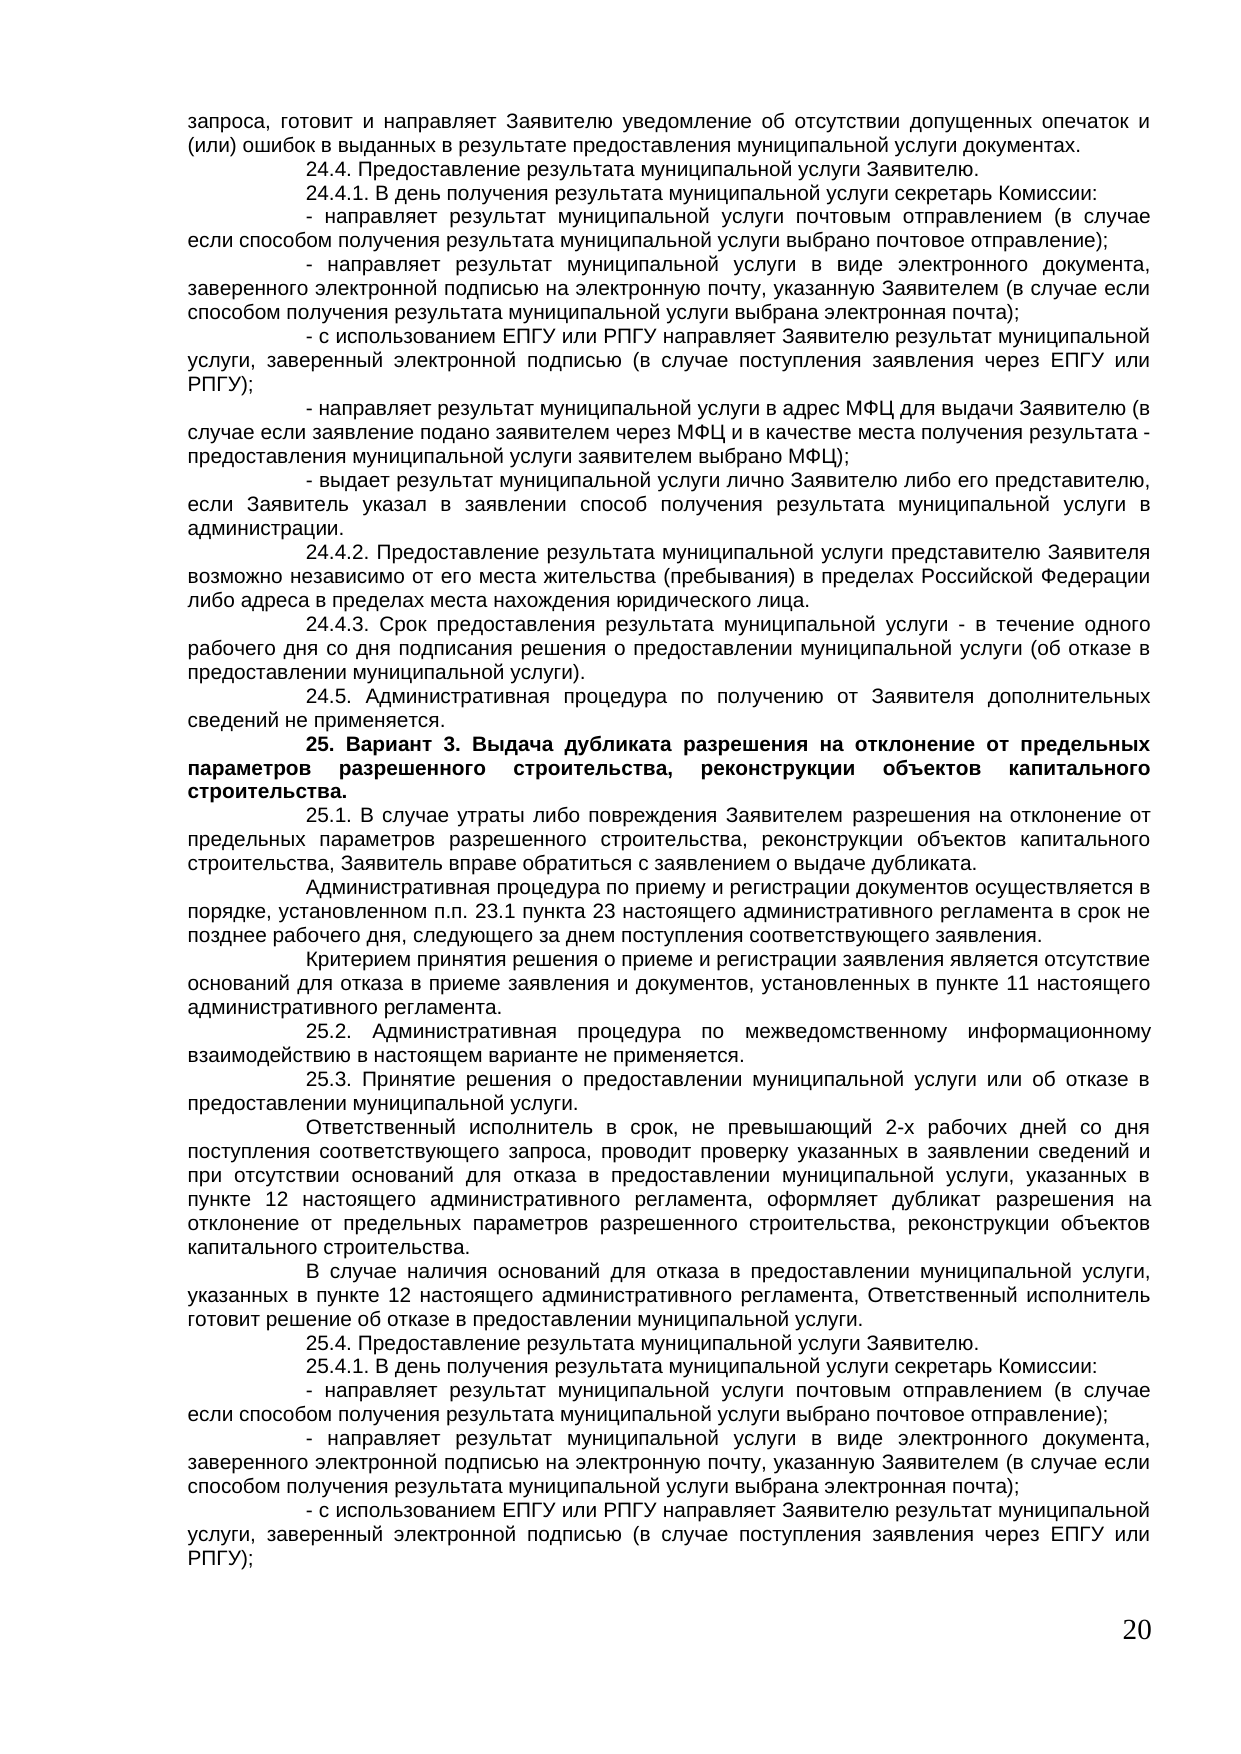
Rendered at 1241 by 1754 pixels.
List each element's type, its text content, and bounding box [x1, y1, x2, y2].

text - с использованием ЕПГУ или РПГУ направляет Заявителю результат муниципальной услуги, заверенный электронной подписью (в случае поступления заявления через ЕПГУ или РПГУ); [187, 324, 1151, 396]
text 24.5. Административная процедура по получению от Заявителя дополнительных сведений не применяется. [187, 683, 1151, 731]
text 25. Вариант 3. Выдача дубликата разрешения на отклонение от предельных параметров разрешенного строительства, реконструкции объектов капитального строительства. [187, 731, 1151, 803]
text 24.4.3. Срок предоставления результата муниципальной услуги - в течение одного рабочего дня со дня подписания решения о предоставлении муниципальной услуги (об отказе в предоставлении муниципальной услуги). [187, 612, 1151, 683]
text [187, 108, 1151, 156]
text Критерием принятия решения о приеме и регистрации заявления является отсутствие оснований для отказа в приеме заявления и документов, установленных в пункте 11 настоящего административного регламента. [187, 947, 1151, 1019]
text Ответственный исполнитель в срок, не превышающий 2-х рабочих дней со дня поступления соответствующего запроса, проводит проверку указанных в заявлении сведений и при отсутствии оснований для отказа в предоставлении муниципальной услуги, указанных в пункте 12 настоящего административного регламента, оформляет дубликат разрешения на отклонение от предельных параметров разрешенного строительства, реконструкции объектов капитального строительства. [187, 1115, 1151, 1258]
text Административная процедура по приему и регистрации документов осуществляется в порядке, установленном п.п. 23.1 пункта 23 настоящего административного регламента в срок не позднее рабочего дня, следующего за днем поступления соответствующего заявления. [187, 875, 1151, 947]
text 25.4. Предоставление результата муниципальной услуги Заявителю. [187, 1330, 1151, 1354]
text В случае наличия оснований для отказа в предоставлении муниципальной услуги, указанных в пункте 12 настоящего административного регламента, Ответственный исполнитель готовит решение об отказе в предоставлении муниципальной услуги. [187, 1258, 1151, 1330]
text 25.1. В случае утраты либо повреждения Заявителем разрешения на отклонение от предельных параметров разрешенного строительства, реконструкции объектов капитального строительства, Заявитель вправе обратиться с заявлением о выдаче дубликата. [187, 803, 1151, 875]
text 24.4.2. Предоставление результата муниципальной услуги представителю Заявителя возможно независимо от его места жительства (пребывания) в пределах Российской Федерации либо адреса в пределах места нахождения юридического лица. [187, 540, 1151, 612]
text 25.4.1. В день получения результата муниципальной услуги секретарь Комиссии: [187, 1354, 1151, 1378]
text - направляет результат муниципальной услуги почтовым отправлением (в случае если способом получения результата муниципальной услуги выбрано почтовое отправление); [187, 1378, 1151, 1426]
text - с использованием ЕПГУ или РПГУ направляет Заявителю результат муниципальной услуги, заверенный электронной подписью (в случае поступления заявления через ЕПГУ или РПГУ); [187, 1498, 1151, 1570]
text 25.3. Принятие решения о предоставлении муниципальной услуги или об отказе в предоставлении муниципальной услуги. [187, 1067, 1151, 1115]
text 24.4.1. В день получения результата муниципальной услуги секретарь Комиссии: [187, 180, 1151, 204]
text - направляет результат муниципальной услуги в адрес МФЦ для выдачи Заявителю (в случае если заявление подано заявителем через МФЦ и в качестве места получения результата - предоставления муниципальной услуги заявителем выбрано МФЦ); [187, 396, 1151, 468]
text 25.2. Административная процедура по межведомственному информационному взаимодействию в настоящем варианте не применяется. [187, 1019, 1151, 1067]
text 24.4. Предоставление результата муниципальной услуги Заявителю. [187, 156, 1151, 180]
text - направляет результат муниципальной услуги почтовым отправлением (в случае если способом получения результата муниципальной услуги выбрано почтовое отправление); [187, 204, 1151, 252]
text - направляет результат муниципальной услуги в виде электронного документа, заверенного электронной подписью на электронную почту, указанную Заявителем (в случае если способом получения результата муниципальной услуги выбрана электронная почта); [187, 1426, 1151, 1498]
text - направляет результат муниципальной услуги в виде электронного документа, заверенного электронной подписью на электронную почту, указанную Заявителем (в случае если способом получения результата муниципальной услуги выбрана электронная почта); [187, 252, 1151, 324]
text - выдает результат муниципальной услуги лично Заявителю либо его представителю, если Заявитель указал в заявлении способ получения результата муниципальной услуги в администрации. [187, 468, 1151, 540]
